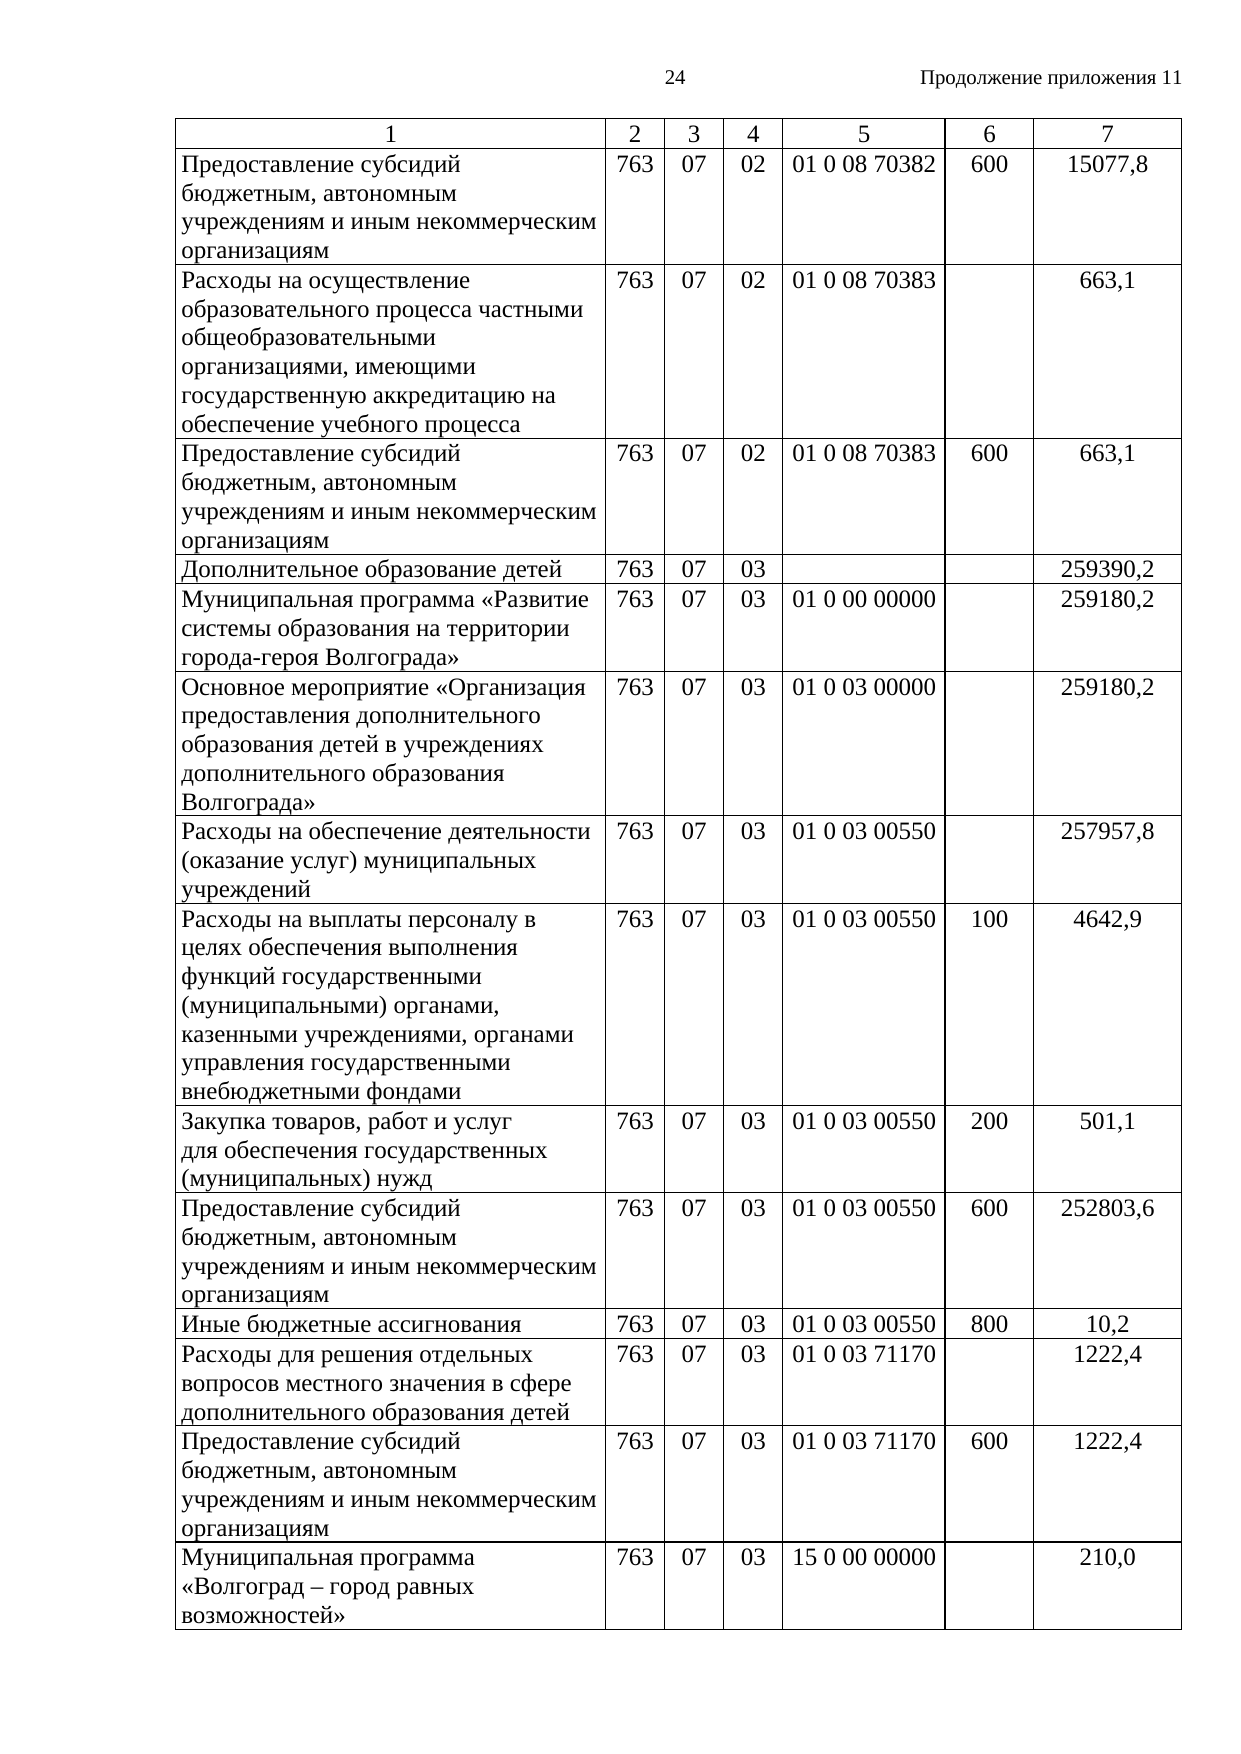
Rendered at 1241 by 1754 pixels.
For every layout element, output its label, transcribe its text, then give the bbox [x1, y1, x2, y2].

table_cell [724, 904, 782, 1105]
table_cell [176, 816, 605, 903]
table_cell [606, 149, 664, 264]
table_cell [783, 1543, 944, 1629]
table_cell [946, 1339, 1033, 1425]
table_header 4 [724, 119, 782, 148]
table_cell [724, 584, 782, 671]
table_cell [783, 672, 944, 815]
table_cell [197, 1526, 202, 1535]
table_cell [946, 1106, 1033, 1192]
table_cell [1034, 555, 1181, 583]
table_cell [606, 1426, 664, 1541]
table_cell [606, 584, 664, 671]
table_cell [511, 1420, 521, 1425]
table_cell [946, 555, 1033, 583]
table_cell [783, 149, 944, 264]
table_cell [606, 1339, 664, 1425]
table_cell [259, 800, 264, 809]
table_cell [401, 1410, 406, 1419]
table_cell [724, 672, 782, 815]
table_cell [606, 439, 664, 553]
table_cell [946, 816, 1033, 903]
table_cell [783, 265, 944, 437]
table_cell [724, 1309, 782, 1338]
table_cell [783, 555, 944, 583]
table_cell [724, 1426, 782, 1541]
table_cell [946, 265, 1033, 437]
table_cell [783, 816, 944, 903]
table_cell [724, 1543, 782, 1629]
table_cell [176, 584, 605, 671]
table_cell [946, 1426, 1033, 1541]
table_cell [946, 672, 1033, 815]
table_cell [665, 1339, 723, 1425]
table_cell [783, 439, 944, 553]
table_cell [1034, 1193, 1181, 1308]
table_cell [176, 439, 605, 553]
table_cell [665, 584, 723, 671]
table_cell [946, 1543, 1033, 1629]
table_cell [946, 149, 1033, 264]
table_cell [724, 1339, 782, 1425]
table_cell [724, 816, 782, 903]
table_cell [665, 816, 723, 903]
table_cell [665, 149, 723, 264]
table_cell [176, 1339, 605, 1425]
table_header 6 [946, 119, 1033, 148]
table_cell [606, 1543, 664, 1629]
table_header 5 [783, 119, 944, 148]
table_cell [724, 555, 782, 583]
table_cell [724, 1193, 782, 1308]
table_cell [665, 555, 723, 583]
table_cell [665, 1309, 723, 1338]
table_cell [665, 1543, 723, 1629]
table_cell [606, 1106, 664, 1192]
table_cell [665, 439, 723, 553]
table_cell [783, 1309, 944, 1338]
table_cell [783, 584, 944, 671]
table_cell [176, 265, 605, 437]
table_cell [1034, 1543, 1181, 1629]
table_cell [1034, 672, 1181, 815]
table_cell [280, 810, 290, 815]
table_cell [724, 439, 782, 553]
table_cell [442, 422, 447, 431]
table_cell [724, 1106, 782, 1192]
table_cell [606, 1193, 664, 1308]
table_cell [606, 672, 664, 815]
table_header 3 [665, 119, 723, 148]
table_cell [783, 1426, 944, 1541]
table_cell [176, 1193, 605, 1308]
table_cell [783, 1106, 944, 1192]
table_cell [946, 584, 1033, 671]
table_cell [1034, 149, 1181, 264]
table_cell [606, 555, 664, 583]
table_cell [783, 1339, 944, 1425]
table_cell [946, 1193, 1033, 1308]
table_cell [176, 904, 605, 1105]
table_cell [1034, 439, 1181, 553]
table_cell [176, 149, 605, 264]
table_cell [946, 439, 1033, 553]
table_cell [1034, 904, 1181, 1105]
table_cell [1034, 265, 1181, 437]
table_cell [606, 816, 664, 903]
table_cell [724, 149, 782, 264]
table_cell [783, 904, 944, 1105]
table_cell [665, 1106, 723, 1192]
table_header 2 [606, 119, 664, 148]
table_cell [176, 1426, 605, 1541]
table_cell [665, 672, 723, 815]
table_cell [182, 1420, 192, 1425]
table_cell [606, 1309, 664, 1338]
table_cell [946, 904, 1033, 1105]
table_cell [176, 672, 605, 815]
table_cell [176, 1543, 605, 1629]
table_header 1 [176, 119, 605, 148]
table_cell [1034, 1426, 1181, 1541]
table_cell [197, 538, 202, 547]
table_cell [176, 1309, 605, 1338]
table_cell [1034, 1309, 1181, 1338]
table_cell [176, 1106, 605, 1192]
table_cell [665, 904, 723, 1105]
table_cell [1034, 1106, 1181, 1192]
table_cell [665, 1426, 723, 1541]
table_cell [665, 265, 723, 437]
table_header 7 [1034, 119, 1181, 148]
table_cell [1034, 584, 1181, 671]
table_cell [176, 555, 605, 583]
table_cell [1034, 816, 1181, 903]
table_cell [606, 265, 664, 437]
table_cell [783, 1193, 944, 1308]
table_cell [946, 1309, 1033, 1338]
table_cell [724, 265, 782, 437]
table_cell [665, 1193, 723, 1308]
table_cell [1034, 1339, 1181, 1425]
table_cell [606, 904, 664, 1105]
